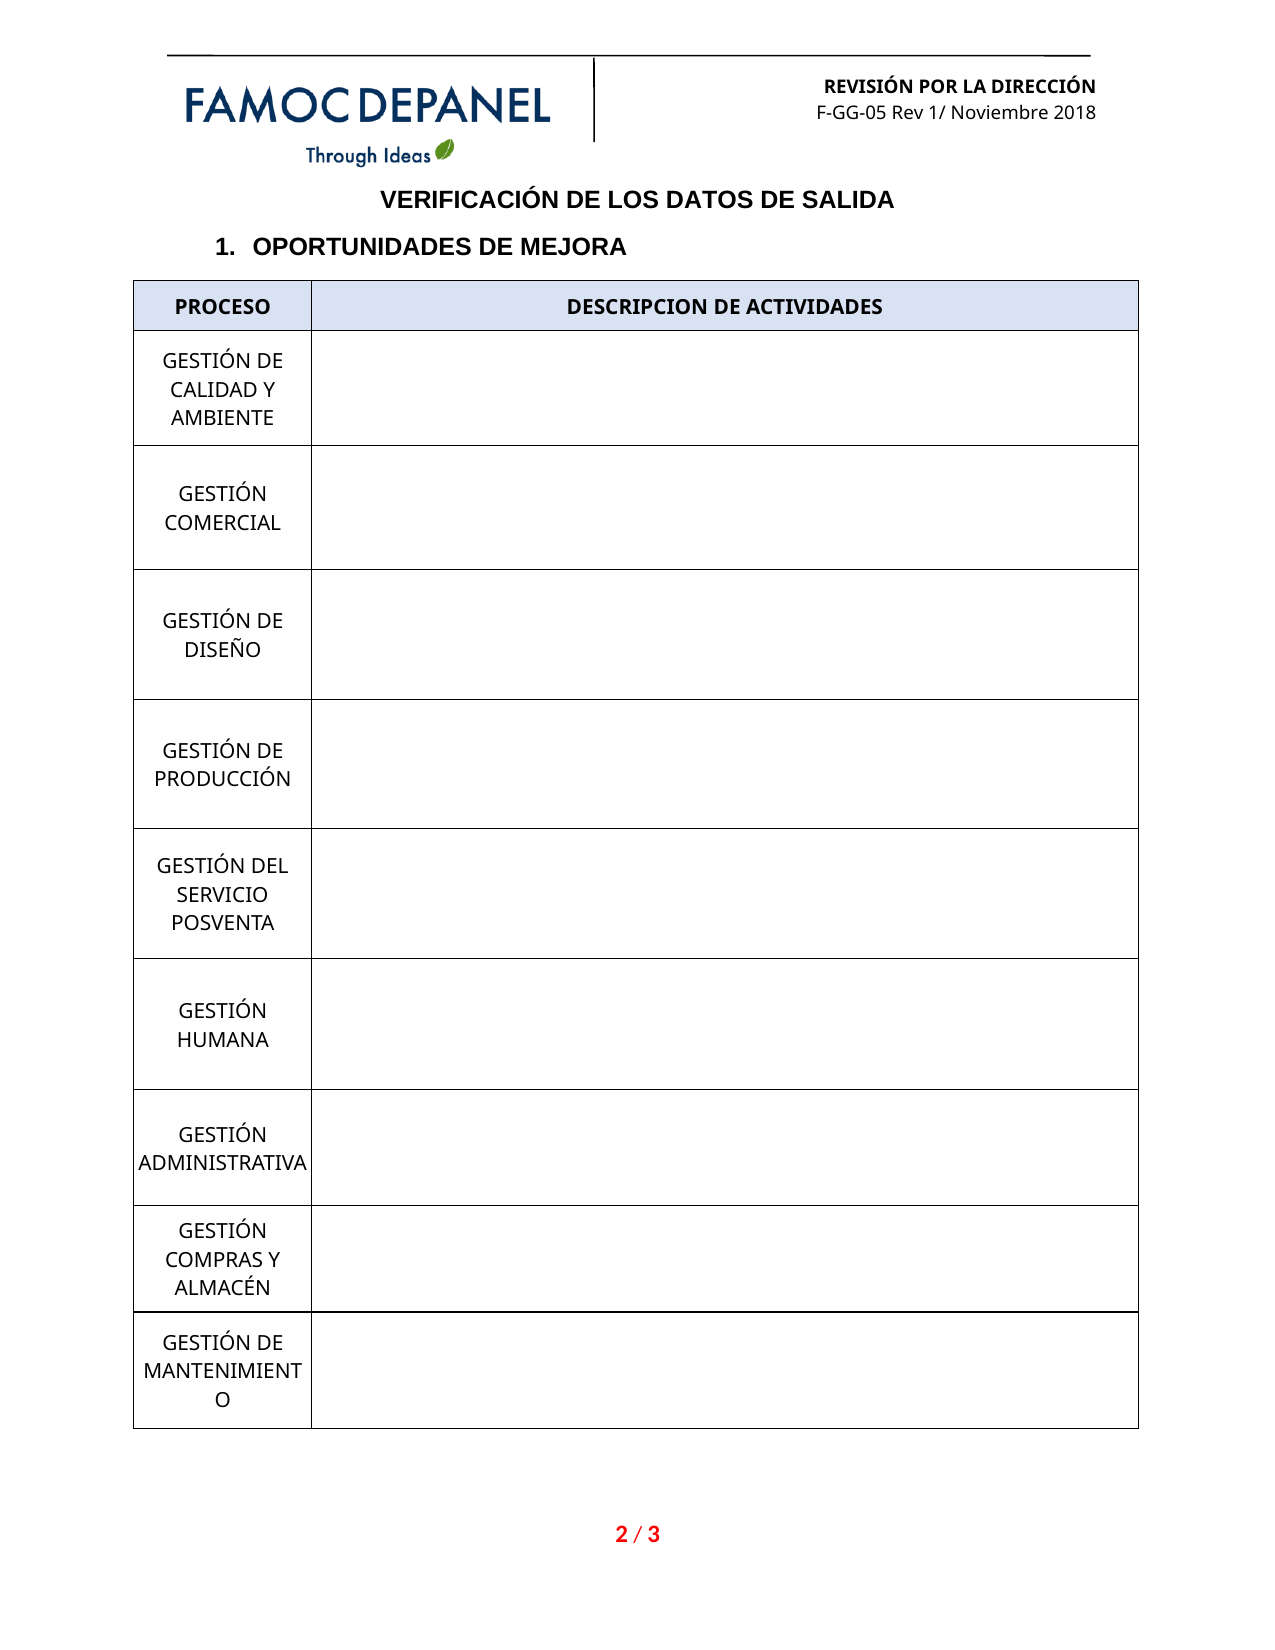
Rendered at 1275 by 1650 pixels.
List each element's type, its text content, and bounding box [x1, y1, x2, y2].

table_cell GESTIÓN DE PRODUCCIÓN [134, 700, 311, 827]
table_cell GESTIÓN HUMANA [134, 959, 311, 1089]
table_cell GESTIÓN DEL SERVICIO POSVENTA [134, 829, 311, 958]
text VERIFICACIÓN DE LOS DATOS DE SALIDA [177, 184, 1098, 213]
picture [175, 73, 560, 184]
table_cell GESTIÓN ADMINISTRATIVA [134, 1090, 311, 1204]
table_cell [312, 1313, 1138, 1428]
table_cell [312, 959, 1138, 1089]
table_cell GESTIÓN DE DISEÑO [134, 570, 311, 698]
table_cell [312, 446, 1138, 568]
table_cell [312, 1206, 1138, 1311]
table_header DESCRIPCION DE ACTIVIDADES [312, 281, 1138, 330]
table_cell GESTIÓN COMPRAS Y ALMACÉN [134, 1206, 311, 1311]
list OPORTUNIDADES DE MEJORA [215, 232, 1098, 261]
table_cell [312, 1090, 1138, 1204]
table_cell GESTIÓN DE MANTENIMIENTO [134, 1313, 311, 1428]
table_cell GESTIÓN DE CALIDAD Y AMBIENTE [134, 331, 311, 445]
table_cell [312, 331, 1138, 445]
table_header PROCESO [134, 281, 311, 330]
table_cell [312, 570, 1138, 698]
table_cell GESTIÓN COMERCIAL [134, 446, 311, 568]
table_cell [312, 700, 1138, 827]
table_cell [312, 829, 1138, 958]
